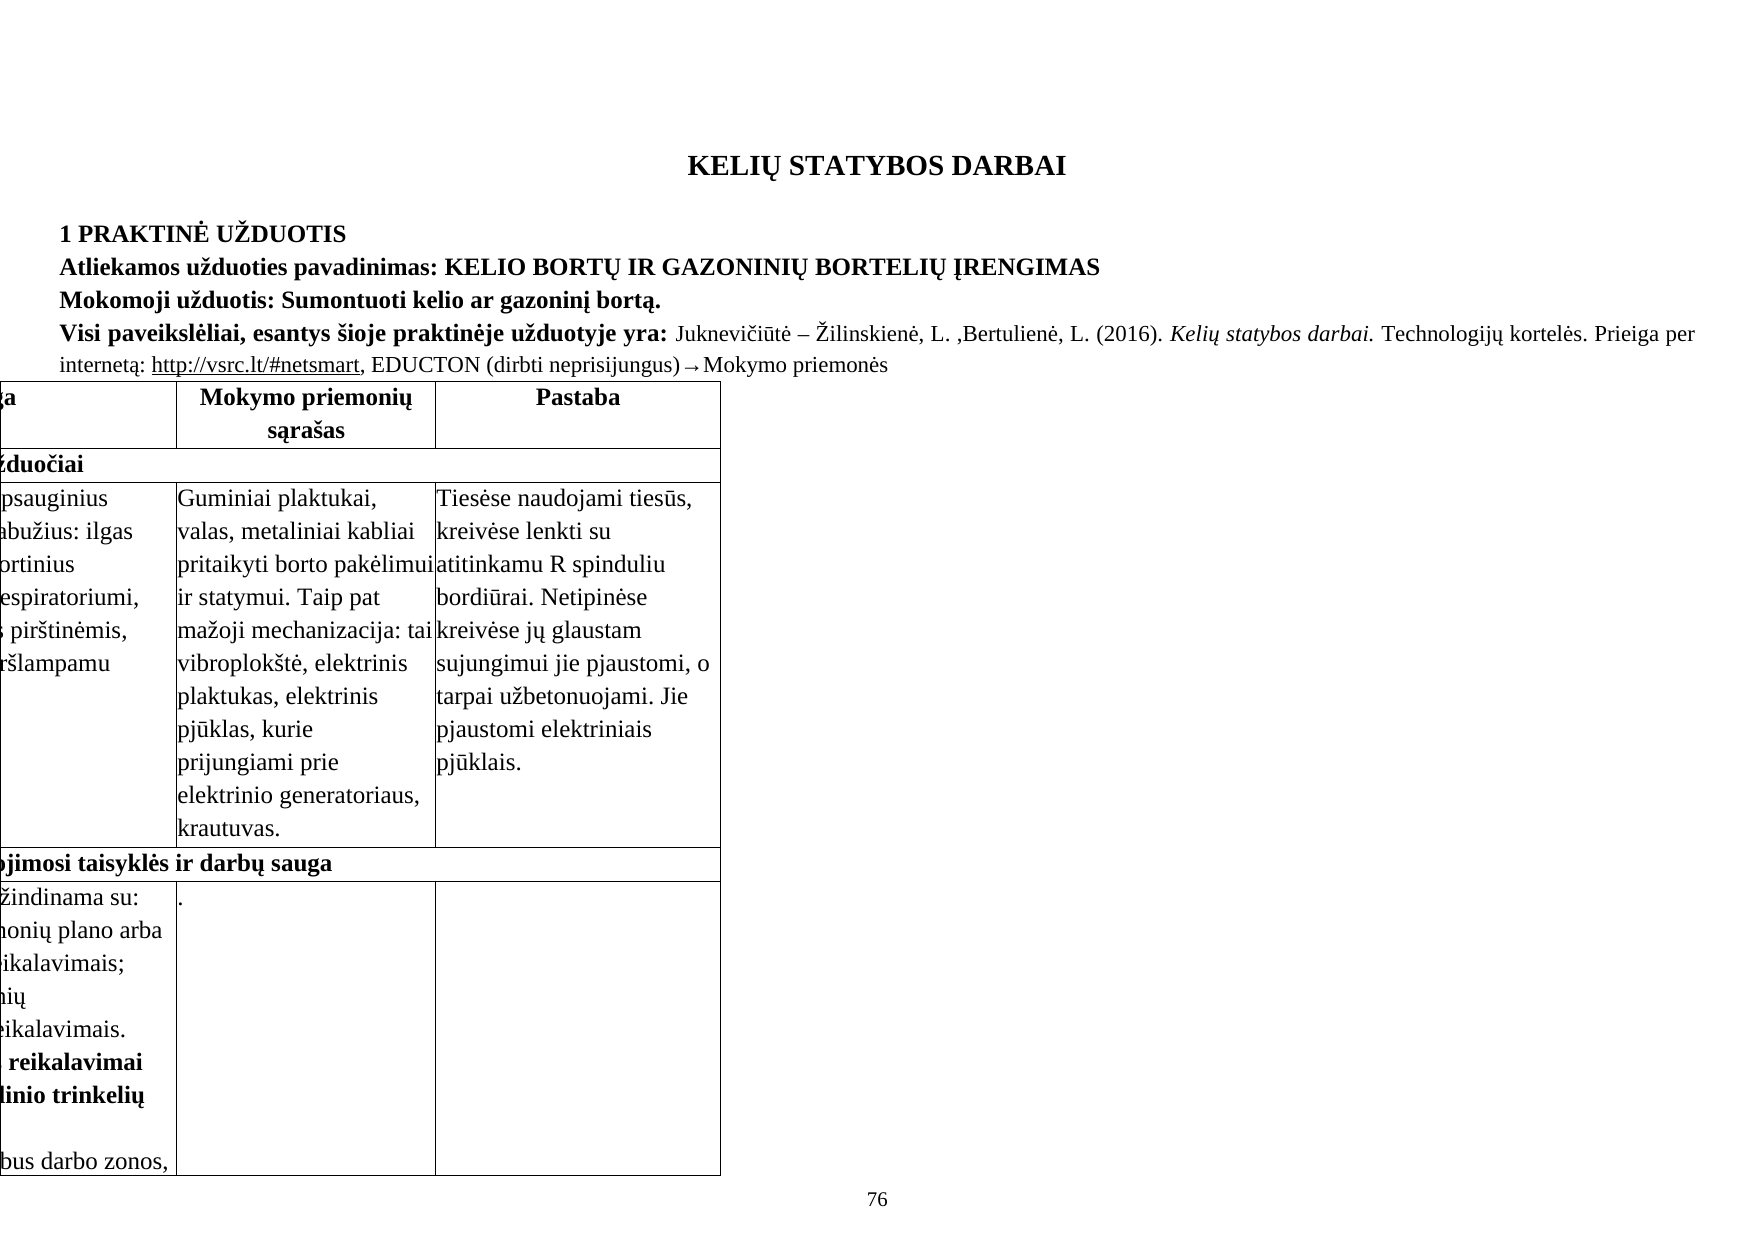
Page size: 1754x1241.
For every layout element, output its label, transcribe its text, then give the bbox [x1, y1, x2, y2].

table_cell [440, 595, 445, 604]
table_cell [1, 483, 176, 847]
text Atliekamos užduoties pavadinimas: KELIO BORTŲ IR GAZONINIŲ BORTELIŲ ĮRENGIMAS [59, 252, 1695, 281]
text Visi paveikslėliai, esantys šioje praktinėje užduotyje yra: Juknevičiūtė – Žilinskienė, L. ,Bertulienė, L. (2016). Kelių statybos darbai. Technologijų kortelės. Prieiga per internetą: http://vsrc.lt/#netsmart, EDUCTON (dirbti neprisijungus)→Mokymo priemonės [59, 318, 1695, 377]
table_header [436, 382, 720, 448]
text 1 PRAKTINĖ UŽDUOTIS [59, 219, 1695, 248]
text Mokomoji užduotis: Sumontuoti kelio ar gazoninį bortą. [59, 285, 1695, 314]
text KELIŲ STATYBOS DARBAI [59, 148, 1695, 181]
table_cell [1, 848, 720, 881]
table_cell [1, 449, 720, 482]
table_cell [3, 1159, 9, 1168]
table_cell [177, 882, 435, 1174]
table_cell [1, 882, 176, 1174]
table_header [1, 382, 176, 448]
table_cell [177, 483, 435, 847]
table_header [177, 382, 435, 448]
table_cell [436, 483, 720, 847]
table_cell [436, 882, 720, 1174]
